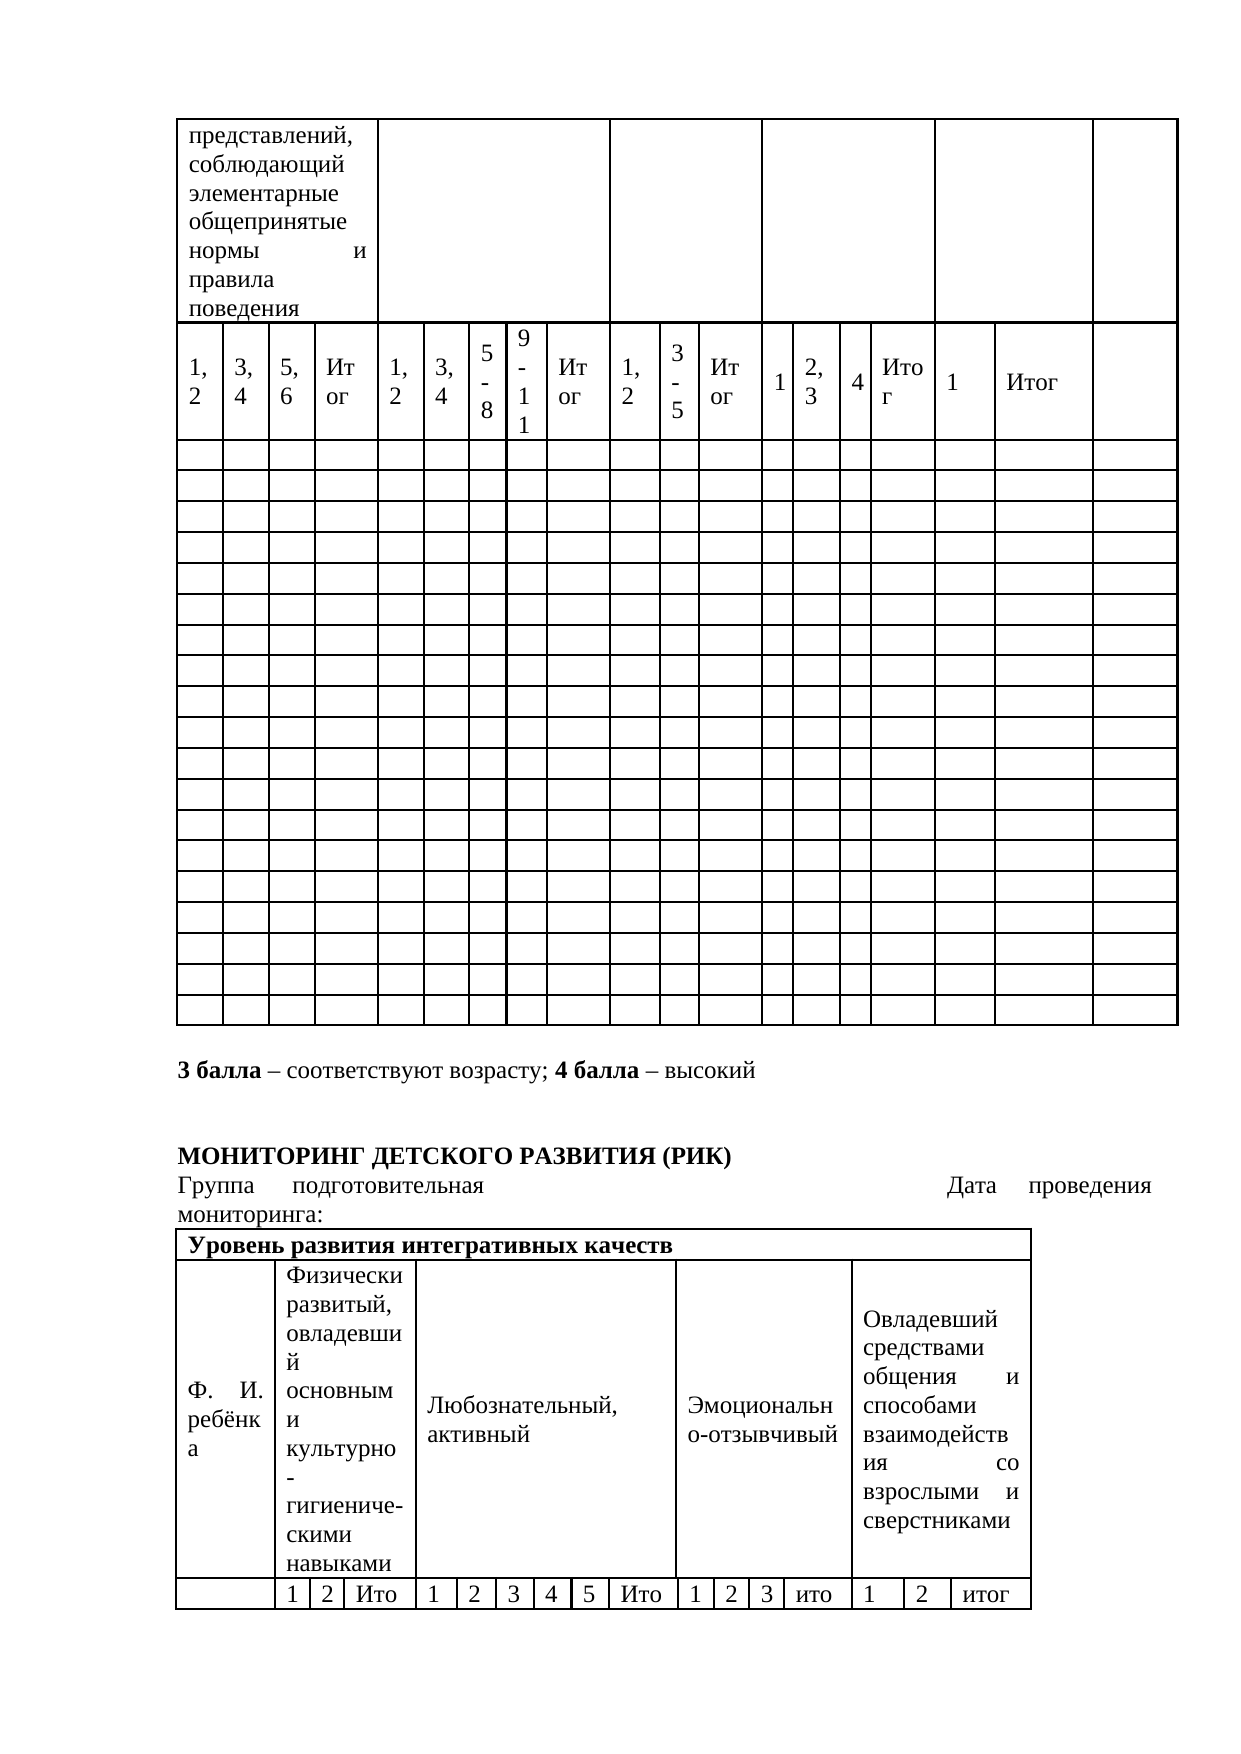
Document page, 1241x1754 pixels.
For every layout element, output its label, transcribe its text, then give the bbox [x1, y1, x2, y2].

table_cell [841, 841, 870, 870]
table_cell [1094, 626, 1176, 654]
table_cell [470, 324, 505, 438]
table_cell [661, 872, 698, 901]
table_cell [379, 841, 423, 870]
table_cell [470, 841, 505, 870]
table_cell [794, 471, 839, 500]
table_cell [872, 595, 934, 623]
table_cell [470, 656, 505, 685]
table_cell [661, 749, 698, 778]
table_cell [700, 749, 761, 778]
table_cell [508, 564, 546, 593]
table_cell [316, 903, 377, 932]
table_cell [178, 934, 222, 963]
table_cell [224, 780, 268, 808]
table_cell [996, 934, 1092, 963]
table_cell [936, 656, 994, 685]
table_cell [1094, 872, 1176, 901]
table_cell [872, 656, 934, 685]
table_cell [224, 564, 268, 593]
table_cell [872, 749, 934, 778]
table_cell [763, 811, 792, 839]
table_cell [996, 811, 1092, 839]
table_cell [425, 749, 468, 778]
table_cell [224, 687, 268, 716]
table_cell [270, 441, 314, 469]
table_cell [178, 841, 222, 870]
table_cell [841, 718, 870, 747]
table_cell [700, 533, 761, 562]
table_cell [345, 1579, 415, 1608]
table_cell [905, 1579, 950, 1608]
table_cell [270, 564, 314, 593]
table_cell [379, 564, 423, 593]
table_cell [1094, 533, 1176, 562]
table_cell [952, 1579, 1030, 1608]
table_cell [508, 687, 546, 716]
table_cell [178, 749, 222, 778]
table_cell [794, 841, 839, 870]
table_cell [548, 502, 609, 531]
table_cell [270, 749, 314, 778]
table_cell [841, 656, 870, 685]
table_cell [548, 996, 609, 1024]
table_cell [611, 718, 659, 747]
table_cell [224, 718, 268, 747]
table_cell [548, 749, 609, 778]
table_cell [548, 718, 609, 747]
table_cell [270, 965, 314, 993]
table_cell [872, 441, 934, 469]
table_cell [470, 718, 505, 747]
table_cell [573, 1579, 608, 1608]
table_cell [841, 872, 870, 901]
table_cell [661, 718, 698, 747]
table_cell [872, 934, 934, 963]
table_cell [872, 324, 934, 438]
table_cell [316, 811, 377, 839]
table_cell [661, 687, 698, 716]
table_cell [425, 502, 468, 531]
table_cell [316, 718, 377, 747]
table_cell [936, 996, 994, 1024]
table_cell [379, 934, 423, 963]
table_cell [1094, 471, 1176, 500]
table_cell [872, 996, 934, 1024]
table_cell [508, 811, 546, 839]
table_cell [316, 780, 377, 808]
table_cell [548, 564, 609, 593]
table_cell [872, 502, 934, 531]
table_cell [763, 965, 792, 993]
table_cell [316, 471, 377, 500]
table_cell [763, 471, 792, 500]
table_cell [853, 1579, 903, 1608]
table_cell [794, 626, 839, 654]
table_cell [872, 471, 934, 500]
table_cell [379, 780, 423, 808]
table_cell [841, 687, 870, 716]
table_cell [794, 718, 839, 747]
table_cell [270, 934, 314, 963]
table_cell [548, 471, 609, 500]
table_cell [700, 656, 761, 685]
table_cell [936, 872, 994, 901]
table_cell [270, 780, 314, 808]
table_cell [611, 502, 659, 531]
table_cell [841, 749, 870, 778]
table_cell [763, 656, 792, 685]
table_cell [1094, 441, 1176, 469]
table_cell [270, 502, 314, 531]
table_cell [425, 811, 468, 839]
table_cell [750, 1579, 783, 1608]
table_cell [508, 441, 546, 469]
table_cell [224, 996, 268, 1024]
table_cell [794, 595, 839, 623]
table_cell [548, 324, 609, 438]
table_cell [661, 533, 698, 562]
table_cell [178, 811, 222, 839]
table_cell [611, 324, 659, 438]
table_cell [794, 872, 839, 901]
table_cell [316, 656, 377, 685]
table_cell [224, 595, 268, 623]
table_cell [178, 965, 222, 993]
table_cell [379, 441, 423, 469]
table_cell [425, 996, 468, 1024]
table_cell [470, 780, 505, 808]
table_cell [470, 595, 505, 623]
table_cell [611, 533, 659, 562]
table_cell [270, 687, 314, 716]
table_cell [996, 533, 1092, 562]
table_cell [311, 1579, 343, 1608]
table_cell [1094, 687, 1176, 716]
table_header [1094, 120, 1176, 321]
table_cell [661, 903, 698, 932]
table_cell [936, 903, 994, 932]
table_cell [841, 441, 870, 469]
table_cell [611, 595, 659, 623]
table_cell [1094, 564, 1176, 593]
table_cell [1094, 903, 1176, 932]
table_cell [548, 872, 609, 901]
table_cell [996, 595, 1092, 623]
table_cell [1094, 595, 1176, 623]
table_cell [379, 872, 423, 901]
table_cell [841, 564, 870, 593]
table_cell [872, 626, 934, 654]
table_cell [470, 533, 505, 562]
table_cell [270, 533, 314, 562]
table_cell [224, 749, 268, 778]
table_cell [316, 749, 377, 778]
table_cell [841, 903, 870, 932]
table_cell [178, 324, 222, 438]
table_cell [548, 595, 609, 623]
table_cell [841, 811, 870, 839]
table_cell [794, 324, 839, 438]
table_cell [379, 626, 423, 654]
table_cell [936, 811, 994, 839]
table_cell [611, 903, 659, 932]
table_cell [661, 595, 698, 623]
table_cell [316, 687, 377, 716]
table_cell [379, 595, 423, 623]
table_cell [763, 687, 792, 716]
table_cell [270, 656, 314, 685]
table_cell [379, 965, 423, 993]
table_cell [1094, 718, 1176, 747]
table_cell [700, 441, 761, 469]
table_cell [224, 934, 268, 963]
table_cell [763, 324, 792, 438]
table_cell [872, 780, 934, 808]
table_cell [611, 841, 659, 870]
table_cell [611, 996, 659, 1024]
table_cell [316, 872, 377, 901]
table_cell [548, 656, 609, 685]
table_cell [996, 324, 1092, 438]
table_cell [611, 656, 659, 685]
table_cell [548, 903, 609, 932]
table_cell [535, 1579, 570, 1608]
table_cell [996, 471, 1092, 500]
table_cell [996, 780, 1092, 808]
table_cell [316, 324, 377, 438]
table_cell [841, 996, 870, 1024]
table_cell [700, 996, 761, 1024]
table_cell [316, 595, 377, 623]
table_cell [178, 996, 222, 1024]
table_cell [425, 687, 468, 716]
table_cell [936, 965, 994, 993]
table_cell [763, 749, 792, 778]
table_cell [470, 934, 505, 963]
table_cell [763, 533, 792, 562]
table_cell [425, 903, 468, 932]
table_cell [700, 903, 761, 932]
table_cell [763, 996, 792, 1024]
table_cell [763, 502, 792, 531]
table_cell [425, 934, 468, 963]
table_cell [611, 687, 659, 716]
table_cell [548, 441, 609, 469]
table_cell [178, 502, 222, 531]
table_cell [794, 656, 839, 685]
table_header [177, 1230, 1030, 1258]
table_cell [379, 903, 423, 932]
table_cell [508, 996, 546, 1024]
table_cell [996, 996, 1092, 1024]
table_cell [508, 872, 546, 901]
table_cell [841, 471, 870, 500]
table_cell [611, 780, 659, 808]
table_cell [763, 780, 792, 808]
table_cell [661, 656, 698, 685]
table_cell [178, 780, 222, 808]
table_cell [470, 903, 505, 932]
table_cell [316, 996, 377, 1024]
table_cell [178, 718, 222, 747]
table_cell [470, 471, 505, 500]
text Группа подготовительная Дата проведения мониторинга: [177, 1170, 1152, 1228]
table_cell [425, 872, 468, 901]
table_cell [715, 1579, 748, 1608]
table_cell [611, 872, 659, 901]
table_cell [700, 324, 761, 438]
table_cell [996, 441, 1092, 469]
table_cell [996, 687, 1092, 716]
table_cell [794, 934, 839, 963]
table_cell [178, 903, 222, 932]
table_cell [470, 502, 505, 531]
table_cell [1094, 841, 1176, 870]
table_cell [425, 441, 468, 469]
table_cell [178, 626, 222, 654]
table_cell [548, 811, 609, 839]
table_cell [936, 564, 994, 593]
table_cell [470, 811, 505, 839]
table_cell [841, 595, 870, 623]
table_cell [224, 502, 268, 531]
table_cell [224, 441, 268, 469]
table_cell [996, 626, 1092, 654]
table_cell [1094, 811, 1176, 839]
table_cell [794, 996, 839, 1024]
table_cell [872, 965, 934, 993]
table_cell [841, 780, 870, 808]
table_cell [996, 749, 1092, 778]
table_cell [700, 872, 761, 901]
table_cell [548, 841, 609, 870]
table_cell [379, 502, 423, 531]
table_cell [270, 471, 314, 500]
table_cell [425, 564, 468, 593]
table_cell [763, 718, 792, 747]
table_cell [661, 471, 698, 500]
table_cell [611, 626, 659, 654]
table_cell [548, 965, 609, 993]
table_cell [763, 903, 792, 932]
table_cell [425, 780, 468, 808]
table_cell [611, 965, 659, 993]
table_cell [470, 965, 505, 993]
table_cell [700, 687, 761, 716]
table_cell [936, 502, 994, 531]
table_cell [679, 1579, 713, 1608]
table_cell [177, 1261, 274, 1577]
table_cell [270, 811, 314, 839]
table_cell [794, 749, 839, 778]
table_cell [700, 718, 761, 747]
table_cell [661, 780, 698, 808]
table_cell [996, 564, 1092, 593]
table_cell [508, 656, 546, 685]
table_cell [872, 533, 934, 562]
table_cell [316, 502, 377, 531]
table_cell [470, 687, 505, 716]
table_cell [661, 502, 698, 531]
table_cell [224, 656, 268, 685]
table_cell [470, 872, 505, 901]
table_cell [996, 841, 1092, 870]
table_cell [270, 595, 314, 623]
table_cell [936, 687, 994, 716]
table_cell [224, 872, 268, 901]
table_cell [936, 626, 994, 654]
text 3 балла – соответствуют возрасту; 4 балла – высокий [177, 1055, 1152, 1084]
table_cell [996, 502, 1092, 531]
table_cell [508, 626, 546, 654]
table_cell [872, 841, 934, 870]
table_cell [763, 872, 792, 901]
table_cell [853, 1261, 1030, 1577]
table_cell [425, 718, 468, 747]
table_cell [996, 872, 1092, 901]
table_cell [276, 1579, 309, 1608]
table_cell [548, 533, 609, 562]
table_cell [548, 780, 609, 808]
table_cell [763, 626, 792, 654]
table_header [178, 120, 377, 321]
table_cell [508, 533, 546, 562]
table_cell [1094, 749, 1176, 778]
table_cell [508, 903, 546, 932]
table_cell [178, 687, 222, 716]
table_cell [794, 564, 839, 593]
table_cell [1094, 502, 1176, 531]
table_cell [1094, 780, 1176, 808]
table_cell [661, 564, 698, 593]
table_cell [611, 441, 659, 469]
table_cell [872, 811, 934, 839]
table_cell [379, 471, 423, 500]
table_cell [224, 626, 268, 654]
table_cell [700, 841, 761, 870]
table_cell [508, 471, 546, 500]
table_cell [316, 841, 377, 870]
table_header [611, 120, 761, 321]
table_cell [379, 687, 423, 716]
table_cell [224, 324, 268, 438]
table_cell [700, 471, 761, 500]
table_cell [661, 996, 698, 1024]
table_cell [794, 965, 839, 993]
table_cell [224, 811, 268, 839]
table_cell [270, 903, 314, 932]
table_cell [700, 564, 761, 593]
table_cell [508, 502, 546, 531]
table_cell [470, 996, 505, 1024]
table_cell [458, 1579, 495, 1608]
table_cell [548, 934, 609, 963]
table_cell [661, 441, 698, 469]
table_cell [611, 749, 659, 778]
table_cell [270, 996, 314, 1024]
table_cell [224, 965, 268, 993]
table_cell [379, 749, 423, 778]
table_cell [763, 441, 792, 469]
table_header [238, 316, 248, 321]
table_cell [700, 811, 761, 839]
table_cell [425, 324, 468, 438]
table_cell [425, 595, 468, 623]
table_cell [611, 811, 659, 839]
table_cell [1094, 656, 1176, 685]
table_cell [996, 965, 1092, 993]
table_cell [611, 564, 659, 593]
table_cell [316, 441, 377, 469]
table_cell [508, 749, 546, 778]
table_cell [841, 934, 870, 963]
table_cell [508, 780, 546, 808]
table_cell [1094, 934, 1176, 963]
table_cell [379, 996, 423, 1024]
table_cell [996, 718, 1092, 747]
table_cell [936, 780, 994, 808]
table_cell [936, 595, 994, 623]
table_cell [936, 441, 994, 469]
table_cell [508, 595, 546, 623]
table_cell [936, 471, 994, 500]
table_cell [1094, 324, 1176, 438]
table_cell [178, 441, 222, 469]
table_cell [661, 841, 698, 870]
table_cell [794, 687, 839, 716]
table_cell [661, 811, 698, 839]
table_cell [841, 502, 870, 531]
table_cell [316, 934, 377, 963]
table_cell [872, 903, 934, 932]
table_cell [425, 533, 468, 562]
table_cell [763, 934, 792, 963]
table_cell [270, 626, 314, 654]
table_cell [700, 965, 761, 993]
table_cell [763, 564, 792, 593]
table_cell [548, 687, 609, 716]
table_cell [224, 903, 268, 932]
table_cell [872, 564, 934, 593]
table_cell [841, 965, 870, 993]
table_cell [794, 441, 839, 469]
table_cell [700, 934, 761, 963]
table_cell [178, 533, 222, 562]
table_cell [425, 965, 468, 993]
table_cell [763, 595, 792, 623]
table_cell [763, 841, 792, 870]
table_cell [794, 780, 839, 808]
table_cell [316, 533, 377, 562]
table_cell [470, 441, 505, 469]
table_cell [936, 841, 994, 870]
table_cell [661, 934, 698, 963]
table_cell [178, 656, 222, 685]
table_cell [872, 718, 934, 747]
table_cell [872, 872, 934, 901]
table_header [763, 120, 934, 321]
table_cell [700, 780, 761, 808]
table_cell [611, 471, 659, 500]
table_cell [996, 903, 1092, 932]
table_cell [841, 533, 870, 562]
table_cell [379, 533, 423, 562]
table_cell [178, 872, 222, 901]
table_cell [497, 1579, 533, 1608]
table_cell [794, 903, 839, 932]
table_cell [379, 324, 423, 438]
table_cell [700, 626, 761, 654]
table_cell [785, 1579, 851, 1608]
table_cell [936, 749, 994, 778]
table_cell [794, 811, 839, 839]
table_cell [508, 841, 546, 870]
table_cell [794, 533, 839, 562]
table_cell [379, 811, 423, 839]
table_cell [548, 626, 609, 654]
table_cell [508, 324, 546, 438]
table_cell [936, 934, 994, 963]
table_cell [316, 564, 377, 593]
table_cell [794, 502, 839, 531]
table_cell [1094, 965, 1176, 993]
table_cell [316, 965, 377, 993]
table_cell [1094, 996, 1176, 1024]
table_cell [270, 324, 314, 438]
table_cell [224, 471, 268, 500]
text МОНИТОРИНГ ДЕТСКОГО РАЗВИТИЯ (РИК) [177, 1141, 1152, 1170]
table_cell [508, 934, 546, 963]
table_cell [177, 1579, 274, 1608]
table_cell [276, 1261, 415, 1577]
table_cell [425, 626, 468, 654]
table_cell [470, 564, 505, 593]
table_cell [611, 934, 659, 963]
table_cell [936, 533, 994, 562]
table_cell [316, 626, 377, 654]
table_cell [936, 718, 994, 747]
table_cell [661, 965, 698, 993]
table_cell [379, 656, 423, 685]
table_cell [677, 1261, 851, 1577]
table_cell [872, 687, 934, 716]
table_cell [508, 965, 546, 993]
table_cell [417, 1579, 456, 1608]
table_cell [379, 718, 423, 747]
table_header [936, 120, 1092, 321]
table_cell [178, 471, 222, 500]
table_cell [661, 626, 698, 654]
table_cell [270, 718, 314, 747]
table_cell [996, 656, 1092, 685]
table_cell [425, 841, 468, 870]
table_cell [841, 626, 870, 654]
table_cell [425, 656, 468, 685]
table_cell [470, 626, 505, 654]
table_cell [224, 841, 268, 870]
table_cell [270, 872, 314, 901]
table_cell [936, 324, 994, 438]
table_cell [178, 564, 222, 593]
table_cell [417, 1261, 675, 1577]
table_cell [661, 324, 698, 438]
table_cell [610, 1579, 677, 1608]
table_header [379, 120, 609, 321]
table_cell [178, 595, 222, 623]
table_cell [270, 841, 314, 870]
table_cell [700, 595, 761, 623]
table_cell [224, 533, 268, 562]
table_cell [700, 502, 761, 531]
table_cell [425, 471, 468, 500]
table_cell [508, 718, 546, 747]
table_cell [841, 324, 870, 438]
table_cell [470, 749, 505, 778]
